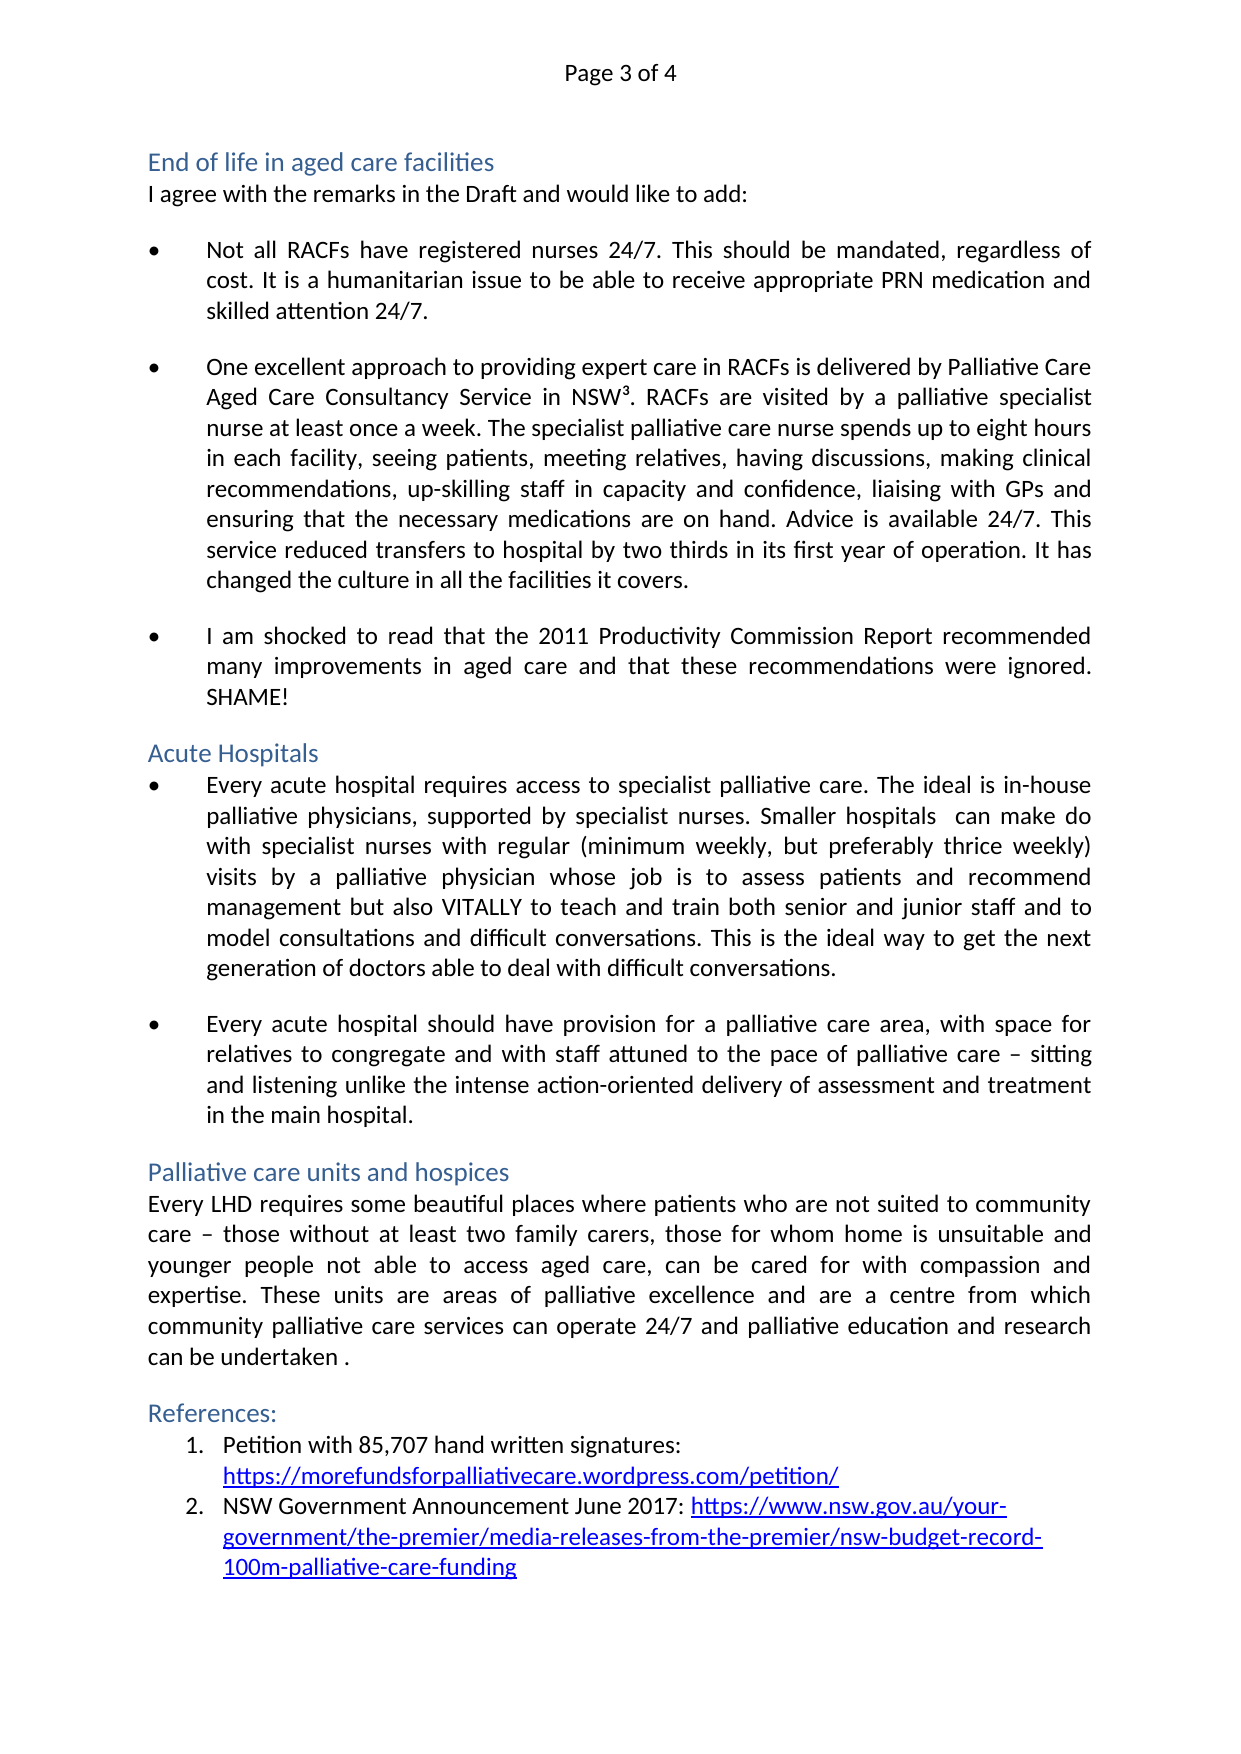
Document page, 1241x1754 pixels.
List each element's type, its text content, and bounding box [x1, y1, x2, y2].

list Petition with 85,707 hand written signatures: https://morefundsforpalliativecare.wordpress.com/petition/ [185, 1429, 1093, 1490]
subtitle Palliative care units and hospices [148, 1155, 1093, 1188]
subtitle References: [148, 1396, 1093, 1429]
subtitle End of life in aged care facilities [148, 146, 1093, 178]
text • Not all RACFs have registered nurses 24/7. This should be mandated, regardless of cost. It is a humanitarian issue to be able to receive appropriate PRN medication and skilled attention 24/7. [148, 234, 1093, 326]
text I agree with the remarks in the Draft and would like to add: [148, 178, 1093, 209]
text • Every acute hospital should have provision for a palliative care area, with space for relatives to congregate and with staff attuned to the pace of palliative care – sitting and listening unlike the intense action-oriented delivery of assessment and treatment in the main hospital. [148, 1008, 1093, 1130]
text Every LHD requires some beautiful places where patients who are not suited to community care – those without at least two family carers, those for whom home is unsuitable and younger people not able to access aged care, can be cared for with compassion and expertise. These units are areas of palliative excellence and are a centre from which community palliative care services can operate 24/7 and palliative education and research can be undertaken . [148, 1188, 1093, 1371]
text • I am shocked to read that the 2011 Productivity Commission Report recommended many improvements in aged care and that these recommendations were ignored. SHAME! [148, 620, 1093, 711]
text • One excellent approach to providing expert care in RACFs is delivered by Palliative Care Aged Care Consultancy Service in NSW3. RACFs are visited by a palliative specialist nurse at least once a week. The specialist palliative care nurse spends up to eight hours in each facility, seeing patients, meeting relatives, having discussions, making clinical recommendations, up-skilling staff in capacity and confidence, liaising with GPs and ensuring that the necessary medications are on hand. Advice is available 24/7. This service reduced transfers to hospital by two thirds in its first year of operation. It has changed the culture in all the facilities it covers. [148, 351, 1093, 595]
subtitle Acute Hospitals [148, 736, 1093, 769]
text • Every acute hospital requires access to specialist palliative care. The ideal is in-house palliative physicians, supported by specialist nurses. Smaller hospitals can make do with specialist nurses with regular (minimum weekly, but preferably thrice weekly) visits by a palliative physician whose job is to assess patients and recommend management but also VITALLY to teach and train both senior and junior staff and to model consultations and difficult conversations. This is the ideal way to get the next generation of doctors able to deal with difficult conversations. [148, 769, 1093, 983]
list NSW Government Announcement June 2017: https://www.nsw.gov.au/your-government/the-premier/media-releases-from-the-premier/nsw-budget-record-100m-palliative-care-funding [185, 1490, 1093, 1582]
